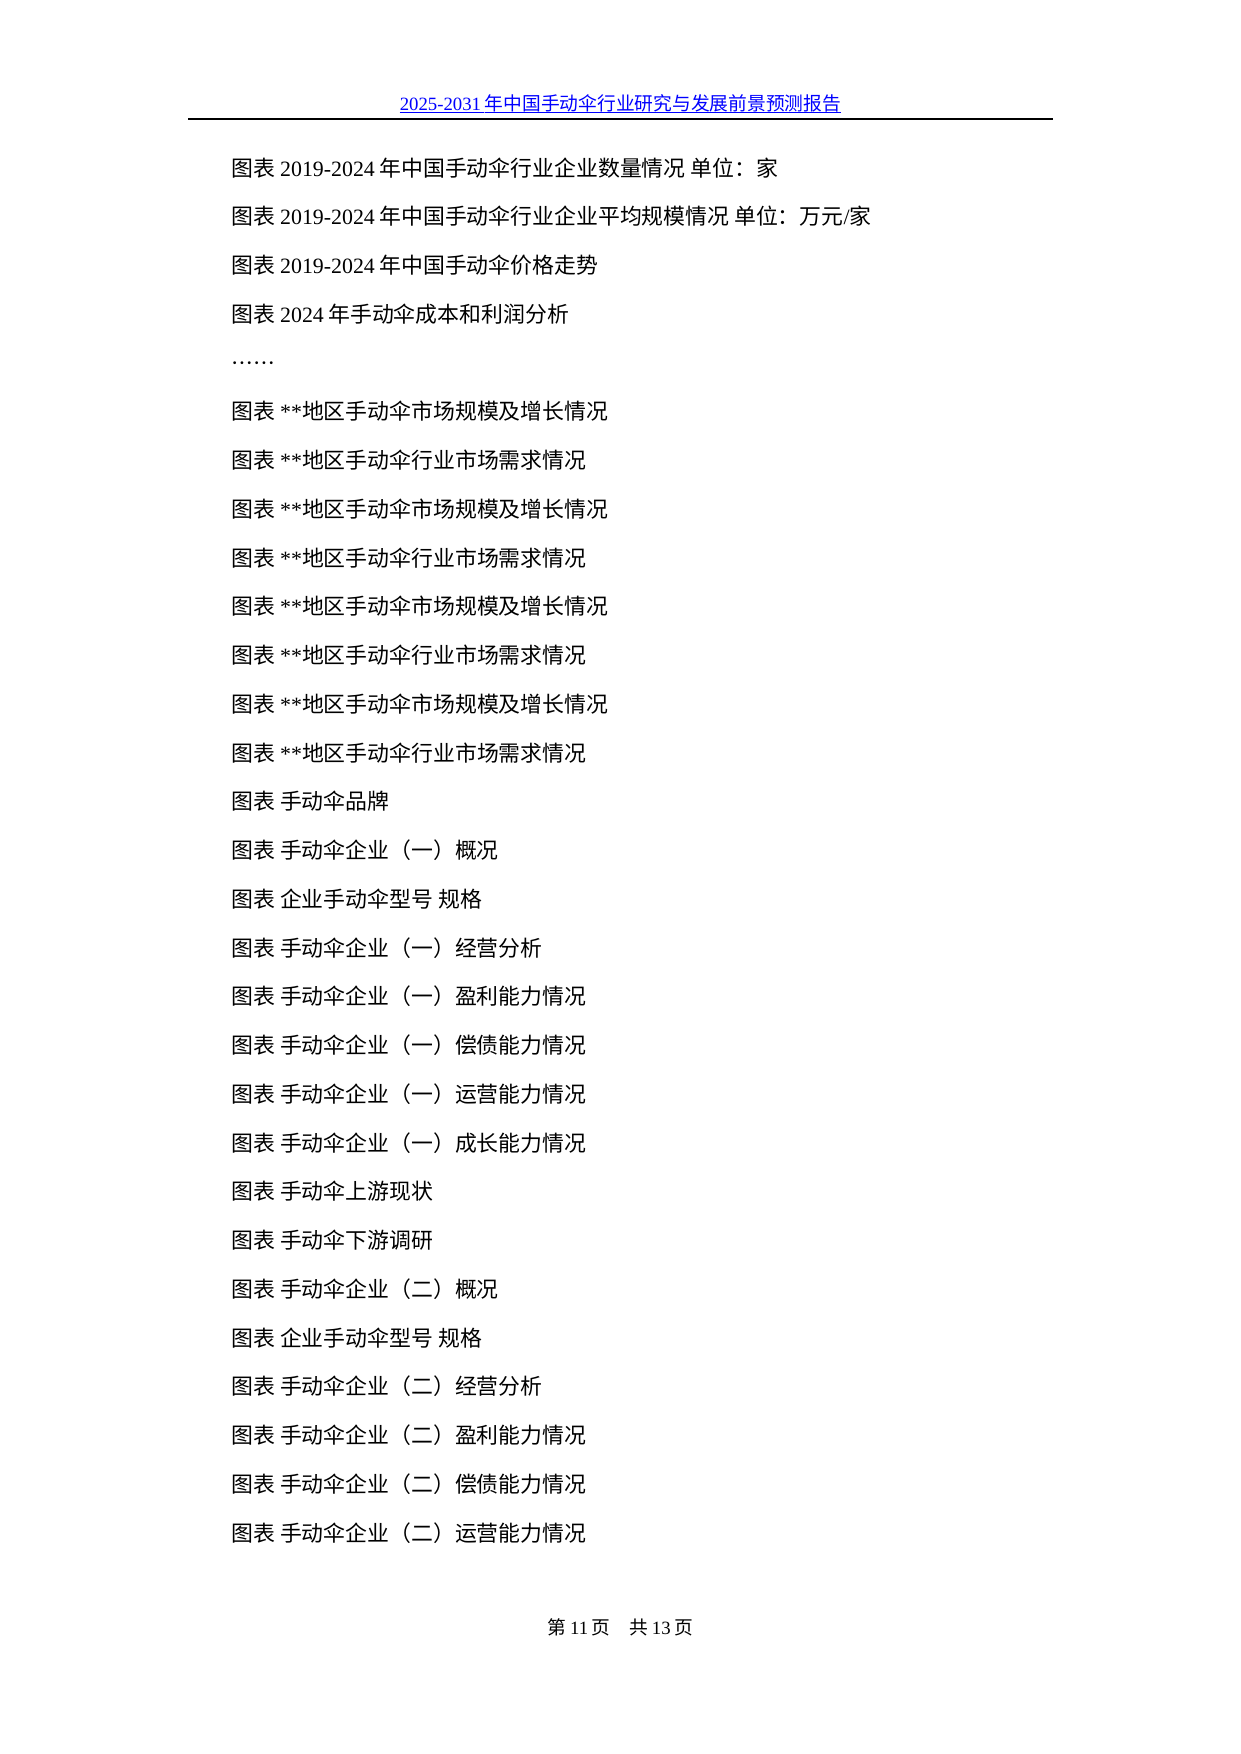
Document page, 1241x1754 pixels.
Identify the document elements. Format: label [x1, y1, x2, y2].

text [187, 150, 1053, 1548]
